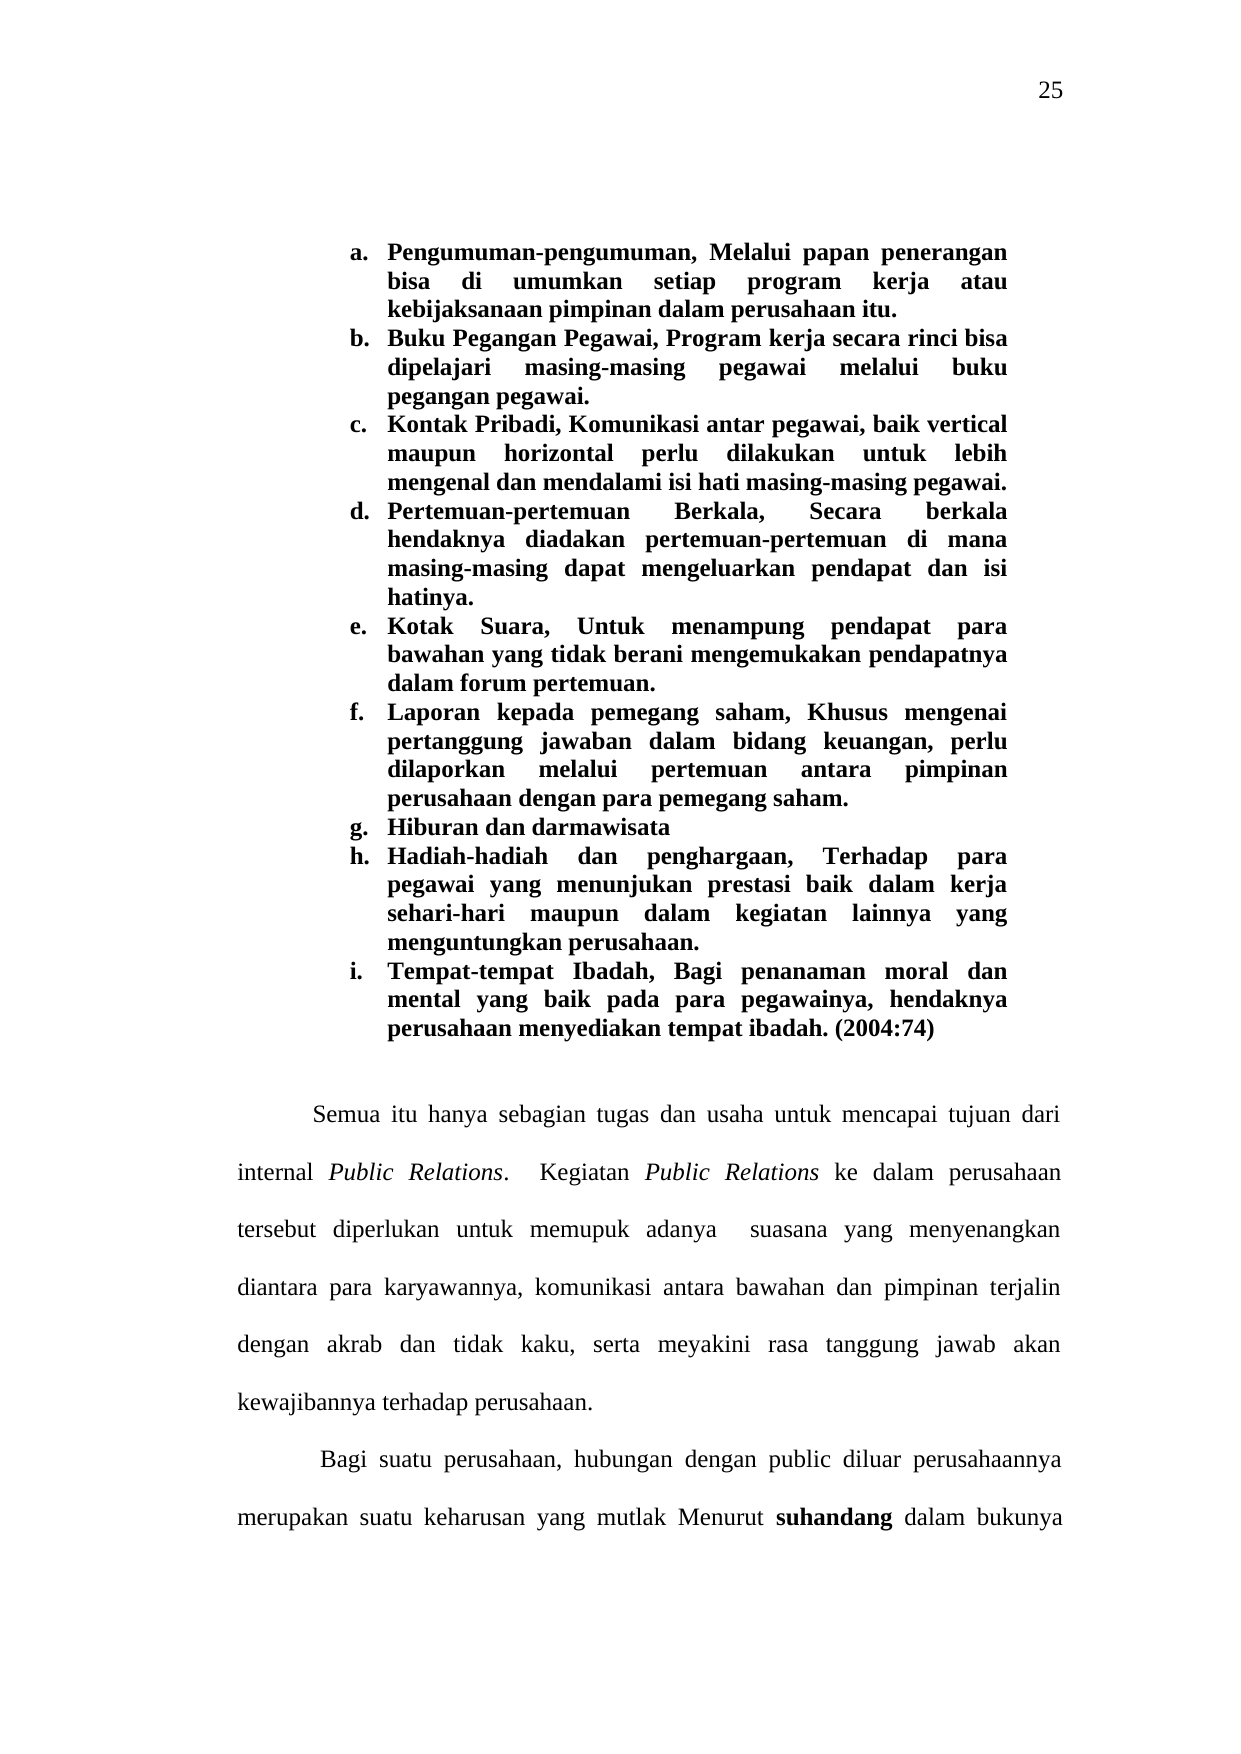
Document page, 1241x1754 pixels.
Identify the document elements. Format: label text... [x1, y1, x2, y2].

list Kotak Suara, Untuk menampung pendapat para bawahan yang tidak berani mengemukakan pendapatnya dalam forum pertemuan. [349, 611, 1008, 697]
list Tempat-tempat Ibadah, Bagi penanaman moral dan mental yang baik pada para pegawainya, hendaknya perusahaan menyediakan tempat ibadah. (2004:74) [349, 956, 1008, 1042]
list Laporan kepada pemegang saham, Khusus mengenai pertanggung jawaban dalam bidang keuangan, perlu dilaporkan melalui pertemuan antara pimpinan perusahaan dengan para pemegang saham. [349, 697, 1008, 812]
list Pengumuman-pengumuman, Melalui papan penerangan bisa di umumkan setiap program kerja atau kebijaksanaan pimpinan dalam perusahaan itu. [349, 237, 1008, 323]
list Kontak Pribadi, Komunikasi antar pegawai, baik vertical maupun horizontal perlu dilakukan untuk lebih mengenal dan mendalami isi hati masing-masing pegawai. [349, 409, 1008, 496]
list Buku Pegangan Pegawai, Program kerja secara rinci bisa dipelajari masing-masing pegawai melalui buku pegangan pegawai. [349, 323, 1008, 409]
list Hadiah-hadiah dan penghargaan, Terhadap para pegawai yang menunjukan prestasi baik dalam kerja sehari-hari maupun dalam kegiatan lainnya yang menguntungkan perusahaan. [349, 841, 1008, 956]
text Semua itu hanya sebagian tugas dan usaha untuk mencapai tujuan dari internal Public Relations. Kegiatan Public Relations ke dalam perusahaan tersebut diperlukan untuk memupuk adanya suasana yang menyenangkan diantara para karyawannya, komunikasi antara bawahan dan pimpinan terjalin dengan akrab dan tidak kaku, serta meyakini rasa tanggung jawab akan kewajibannya terhadap perusahaan. [237, 1099, 1061, 1416]
list Pertemuan-pertemuan Berkala, Secara berkala hendaknya diadakan pertemuan-pertemuan di mana masing-masing dapat mengeluarkan pendapat dan isi hatinya. [349, 496, 1008, 611]
list Hiburan dan darmawisata [349, 812, 1008, 841]
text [237, 1444, 1063, 1531]
